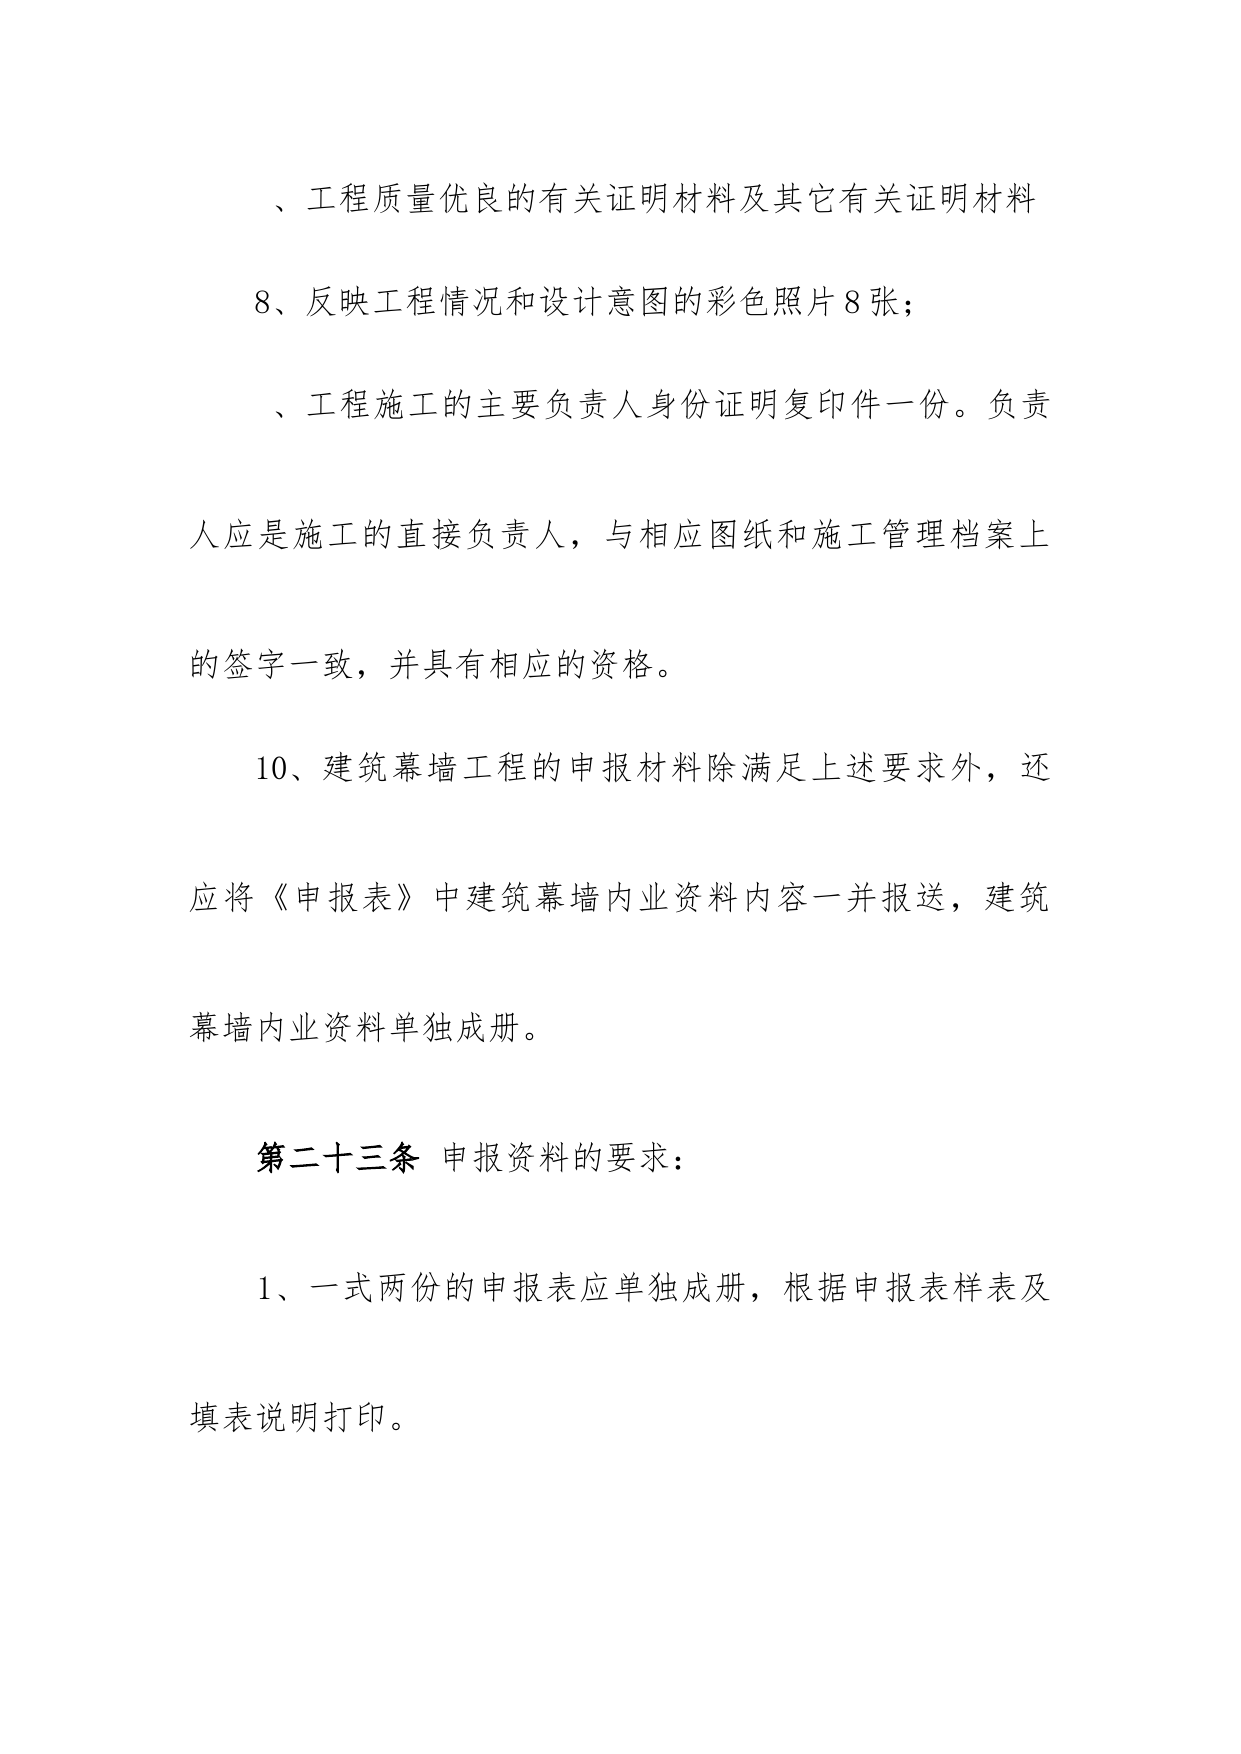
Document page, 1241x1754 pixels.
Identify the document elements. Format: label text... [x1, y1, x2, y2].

list 反映工程情况和设计意图的彩色照片8张； [187, 266, 1053, 331]
list 工程施工的主要负责人身份证明复印件一份。负责人应是施工的直接负责人，与相应图纸和施工管理档案上的签字一致，并具有相应的资格。 [187, 369, 1053, 694]
list 工程质量优良的有关证明材料及其它有关证明材料 [187, 163, 1053, 228]
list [187, 732, 1053, 1447]
